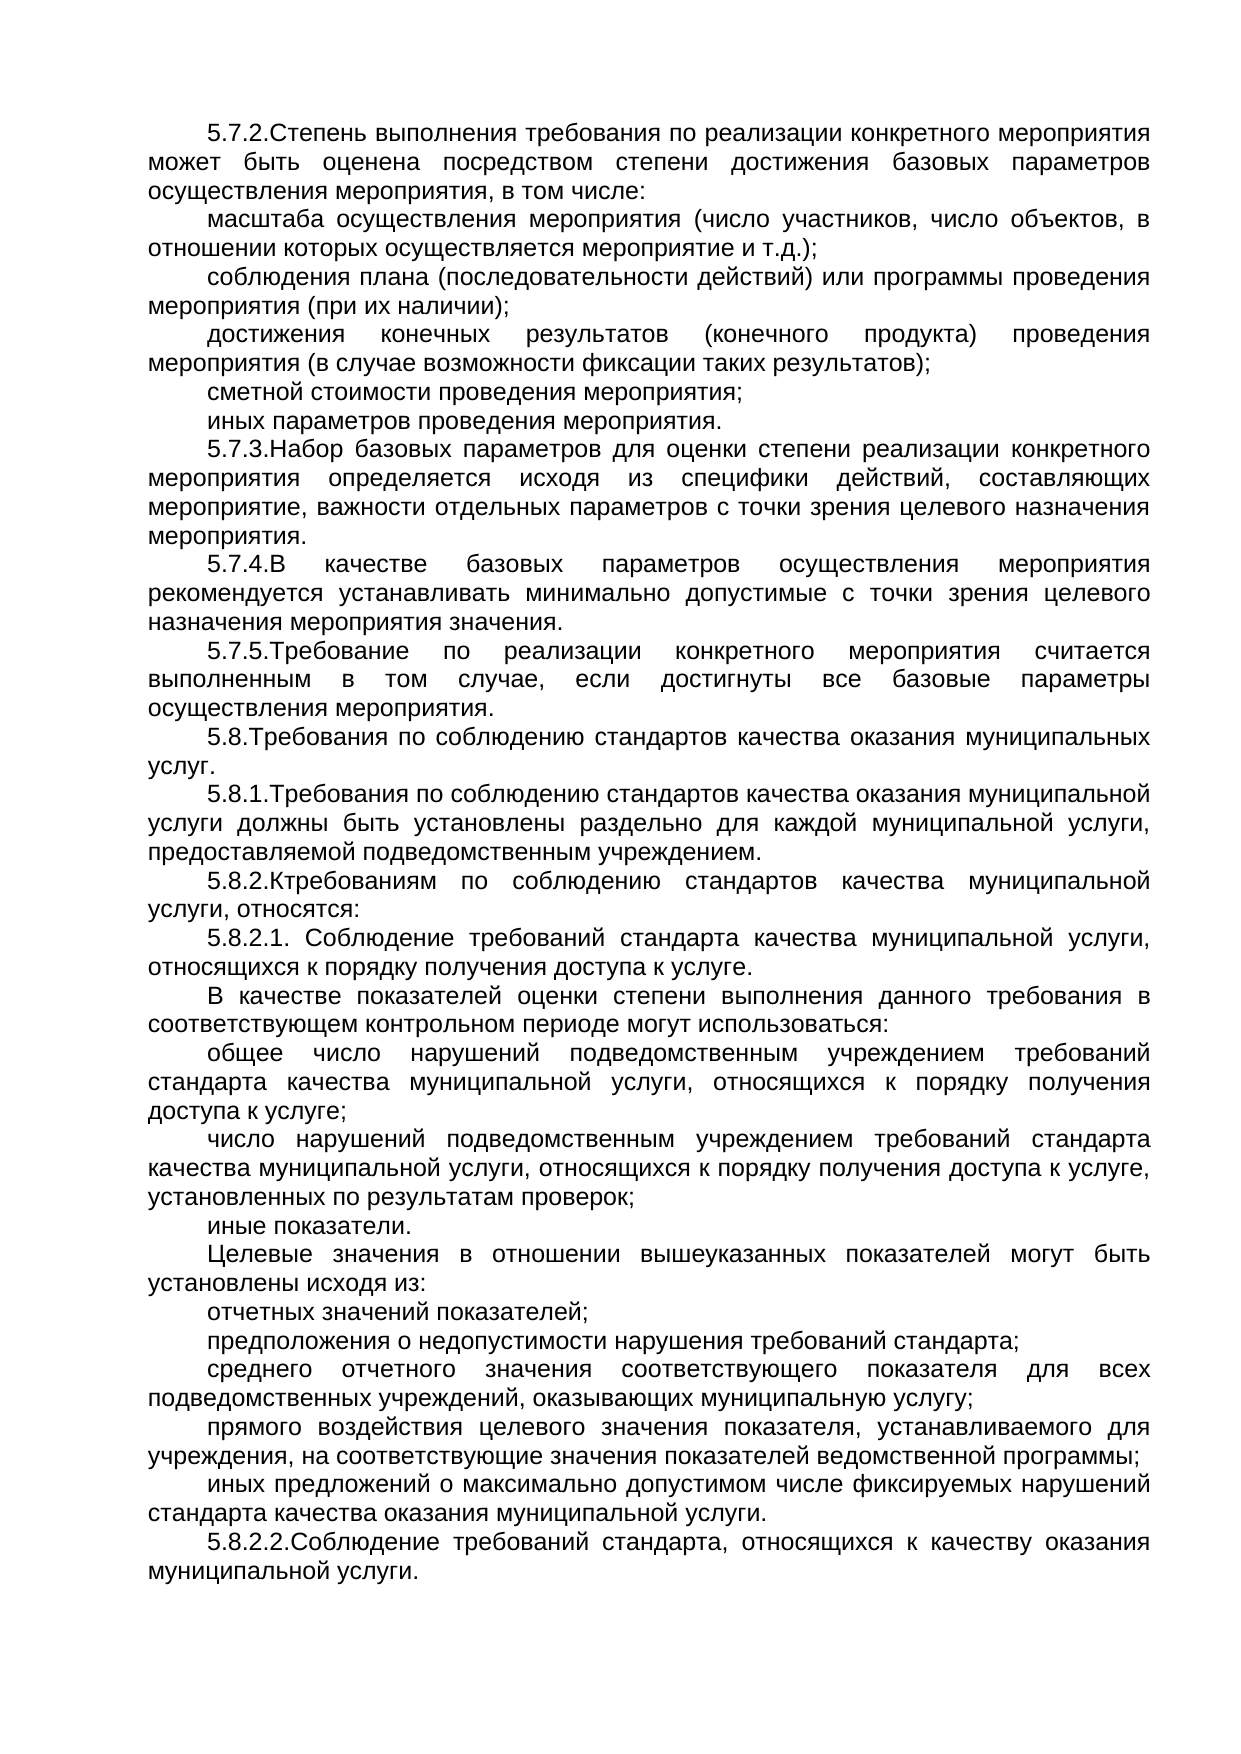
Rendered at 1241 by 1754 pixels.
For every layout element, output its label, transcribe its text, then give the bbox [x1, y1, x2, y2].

text 5.7.5.Требование по реализации конкретного мероприятия считается выполненным в том случае, если достигнуты все базовые параметры осуществления мероприятия. [148, 636, 1152, 722]
text 5.8.2.2.Соблюдение требований стандарта, относящихся к качеству оказания муниципальной услуги. [148, 1527, 1152, 1584]
text среднего отчетного значения соответствующего показателя для всех подведомственных учреждений, оказывающих муниципальную услугу; [148, 1354, 1152, 1412]
text 5.8.2.1. Соблюдение требований стандарта качества муниципальной услуги, относящихся к порядку получения доступа к услуге. [148, 923, 1152, 981]
text 5.7.2.Степень выполнения требования по реализации конкретного мероприятия может быть оценена посредством степени достижения базовых параметров осуществления мероприятия, в том числе: [148, 118, 1152, 204]
text иных параметров проведения мероприятия. [148, 406, 1152, 434]
text иные показатели. [148, 1211, 1152, 1239]
text 5.7.3.Набор базовых параметров для оценки степени реализации конкретного мероприятия определяется исходя из специфики действий, составляющих мероприятие, важности отдельных параметров с точки зрения целевого назначения мероприятия. [148, 434, 1152, 549]
text достижения конечных результатов (конечного продукта) проведения мероприятия (в случае возможности фиксации таких результатов); [148, 319, 1152, 377]
text Целевые значения в отношении вышеуказанных показателей могут быть установлены исходя из: [148, 1239, 1152, 1297]
text число нарушений подведомственным учреждением требований стандарта качества муниципальной услуги, относящихся к порядку получения доступа к услуге, установленных по результатам проверок; [148, 1124, 1152, 1211]
text прямого воздействия целевого значения показателя, устанавливаемого для учреждения, на соответствующие значения показателей ведомственной программы; [148, 1412, 1152, 1469]
text отчетных значений показателей; [148, 1297, 1152, 1326]
text 5.8.1.Требования по соблюдению стандартов качества оказания муниципальной услуги должны быть установлены раздельно для каждой муниципальной услуги, предоставляемой подведомственным учреждением. [148, 779, 1152, 866]
text 5.8.2.Ктребованиям по соблюдению стандартов качества муниципальной услуги, относятся: [148, 866, 1152, 923]
text 5.7.4.В качестве базовых параметров осуществления мероприятия рекомендуется устанавливать минимально допустимые с точки зрения целевого назначения мероприятия значения. [148, 549, 1152, 636]
text общее число нарушений подведомственным учреждением требований стандарта качества муниципальной услуги, относящихся к порядку получения доступа к услуге; [148, 1038, 1152, 1124]
text соблюдения плана (последовательности действий) или программы проведения мероприятия (при их наличии); [148, 262, 1152, 319]
text предположения о недопустимости нарушения требований стандарта; [148, 1326, 1152, 1354]
text иных предложений о максимально допустимом числе фиксируемых нарушений стандарта качества оказания муниципальной услуги. [148, 1469, 1152, 1527]
text 5.8.Требования по соблюдению стандартов качества оказания муниципальных услуг. [148, 722, 1152, 779]
text сметной стоимости проведения мероприятия; [148, 377, 1152, 406]
text В качестве показателей оценки степени выполнения данного требования в соответствующем контрольном периоде могут использоваться: [148, 981, 1152, 1038]
text масштаба осуществления мероприятия (число участников, число объектов, в отношении которых осуществляется мероприятие и т.д.); [148, 204, 1152, 262]
